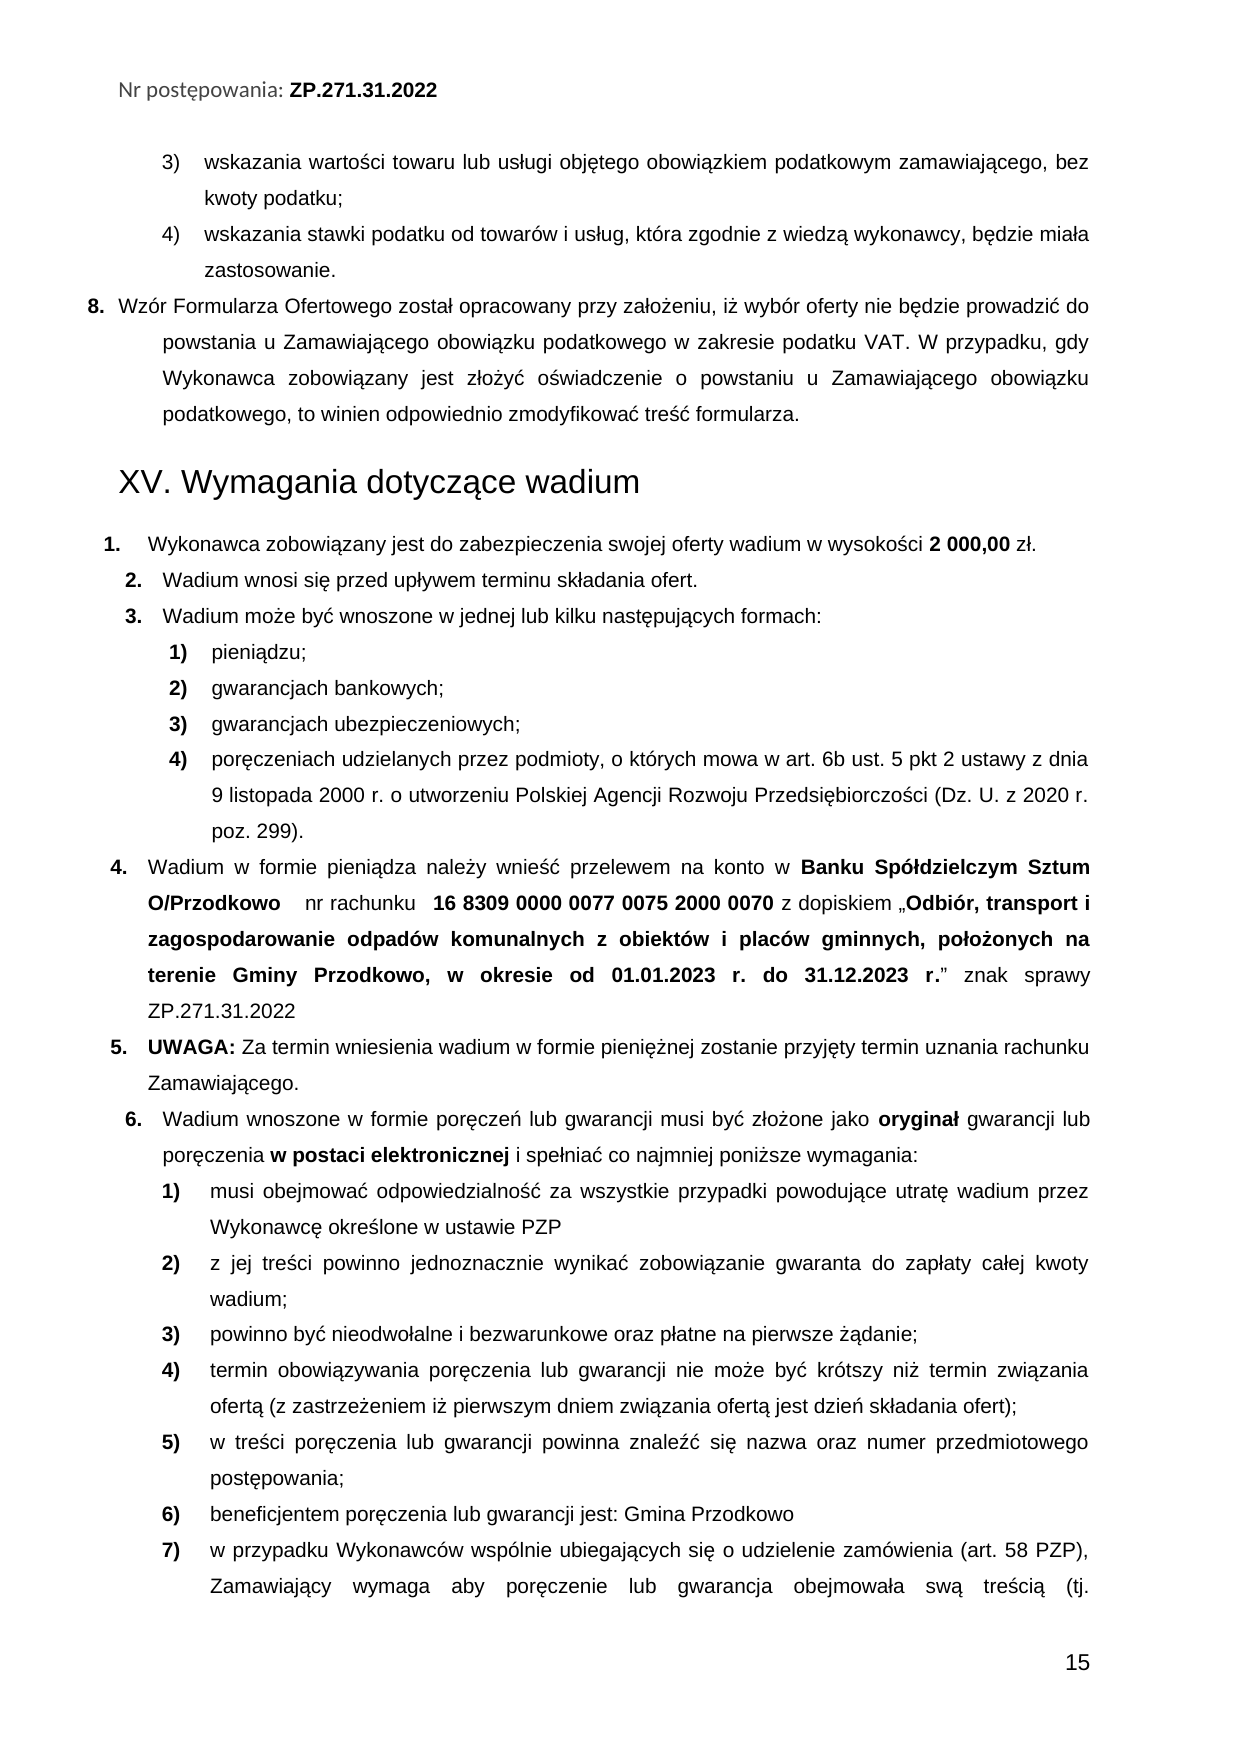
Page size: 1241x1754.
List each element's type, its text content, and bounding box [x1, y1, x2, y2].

list w treści poręczenia lub gwarancji powinna znaleźć się nazwa oraz numer przedmiotowego postępowania; [162, 1430, 1090, 1490]
list beneficjentem poręczenia lub gwarancji jest: Gmina Przodkowo [162, 1502, 1090, 1526]
list Wadium wnoszone w formie poręczeń lub gwarancji musi być złożone jako oryginał gwarancji lub poręczenia w postaci elektronicznej i spełniać co najmniej poniższe wymagania: [125, 1107, 1090, 1167]
subtitle XV. Wymagania dotyczące wadium [118, 462, 1090, 501]
list termin obowiązywania poręczenia lub gwarancji nie może być krótszy niż termin związania ofertą (z zastrzeżeniem iż pierwszym dniem związania ofertą jest dzień składania ofert); [162, 1358, 1090, 1418]
list gwarancjach ubezpieczeniowych; [169, 711, 1090, 735]
list Wzór Formularza Ofertowego został opracowany przy założeniu, iż wybór oferty nie będzie prowadzić do powstania u Zamawiającego obowiązku podatkowego w zakresie podatku VAT. W przypadku, gdy Wykonawca zobowiązany jest złożyć oświadczenie o powstaniu u Zamawiającego obowiązku podatkowego, to winien odpowiednio zmodyfikować treść formularza. [87, 294, 1090, 426]
list UWAGA: Za termin wniesienia wadium w formie pieniężnej zostanie przyjęty termin uznania rachunku Zamawiającego. [110, 1035, 1090, 1095]
list Wadium może być wnoszone w jednej lub kilku następujących formach: [125, 603, 1090, 627]
list pieniądzu; [169, 639, 1090, 663]
list Wykonawca zobowiązany jest do zabezpieczenia swojej oferty wadium w wysokości 2 000,00 zł. [103, 532, 1090, 556]
list musi obejmować odpowiedzialność za wszystkie przypadki powodujące utratę wadium przez Wykonawcę określone w ustawie PZP [162, 1178, 1090, 1238]
list poręczeniach udzielanych przez podmioty, o których mowa w art. 6b ust. 5 pkt 2 ustawy z dnia 9 listopada 2000 r. o utworzeniu Polskiej Agencji Rozwoju Przedsiębiorczości (Dz. U. z 2020 r. poz. 299). [169, 747, 1090, 843]
list z jej treści powinno jednoznacznie wynikać zobowiązanie gwaranta do zapłaty całej kwoty wadium; [162, 1250, 1090, 1310]
list Wadium wnosi się przed upływem terminu składania ofert. [125, 568, 1090, 592]
text 4) wskazania stawki podatku od towarów i usług, która zgodnie z wiedzą wykonawcy, będzie miała zastosowanie. [162, 222, 1090, 282]
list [162, 1538, 1090, 1598]
list Wadium w formie pieniądza należy wnieść przelewem na konto w Banku Spółdzielczym Sztum O/Przodkowo nr rachunku 16 8309 0000 0077 0075 2000 0070 z dopiskiem „Odbiór, transport i zagospodarowanie odpadów komunalnych z obiektów i placów gminnych, położonych na terenie Gminy Przodkowo, w okresie od 01.01.2023 r. do 31.12.2023 r.” znak sprawy ZP.271.31.2022 [110, 855, 1090, 1023]
text 3) wskazania wartości towaru lub usługi objętego obowiązkiem podatkowym zamawiającego, bez kwoty podatku; [162, 150, 1090, 210]
list gwarancjach bankowych; [169, 675, 1090, 699]
list powinno być nieodwołalne i bezwarunkowe oraz płatne na pierwsze żądanie; [162, 1322, 1090, 1346]
